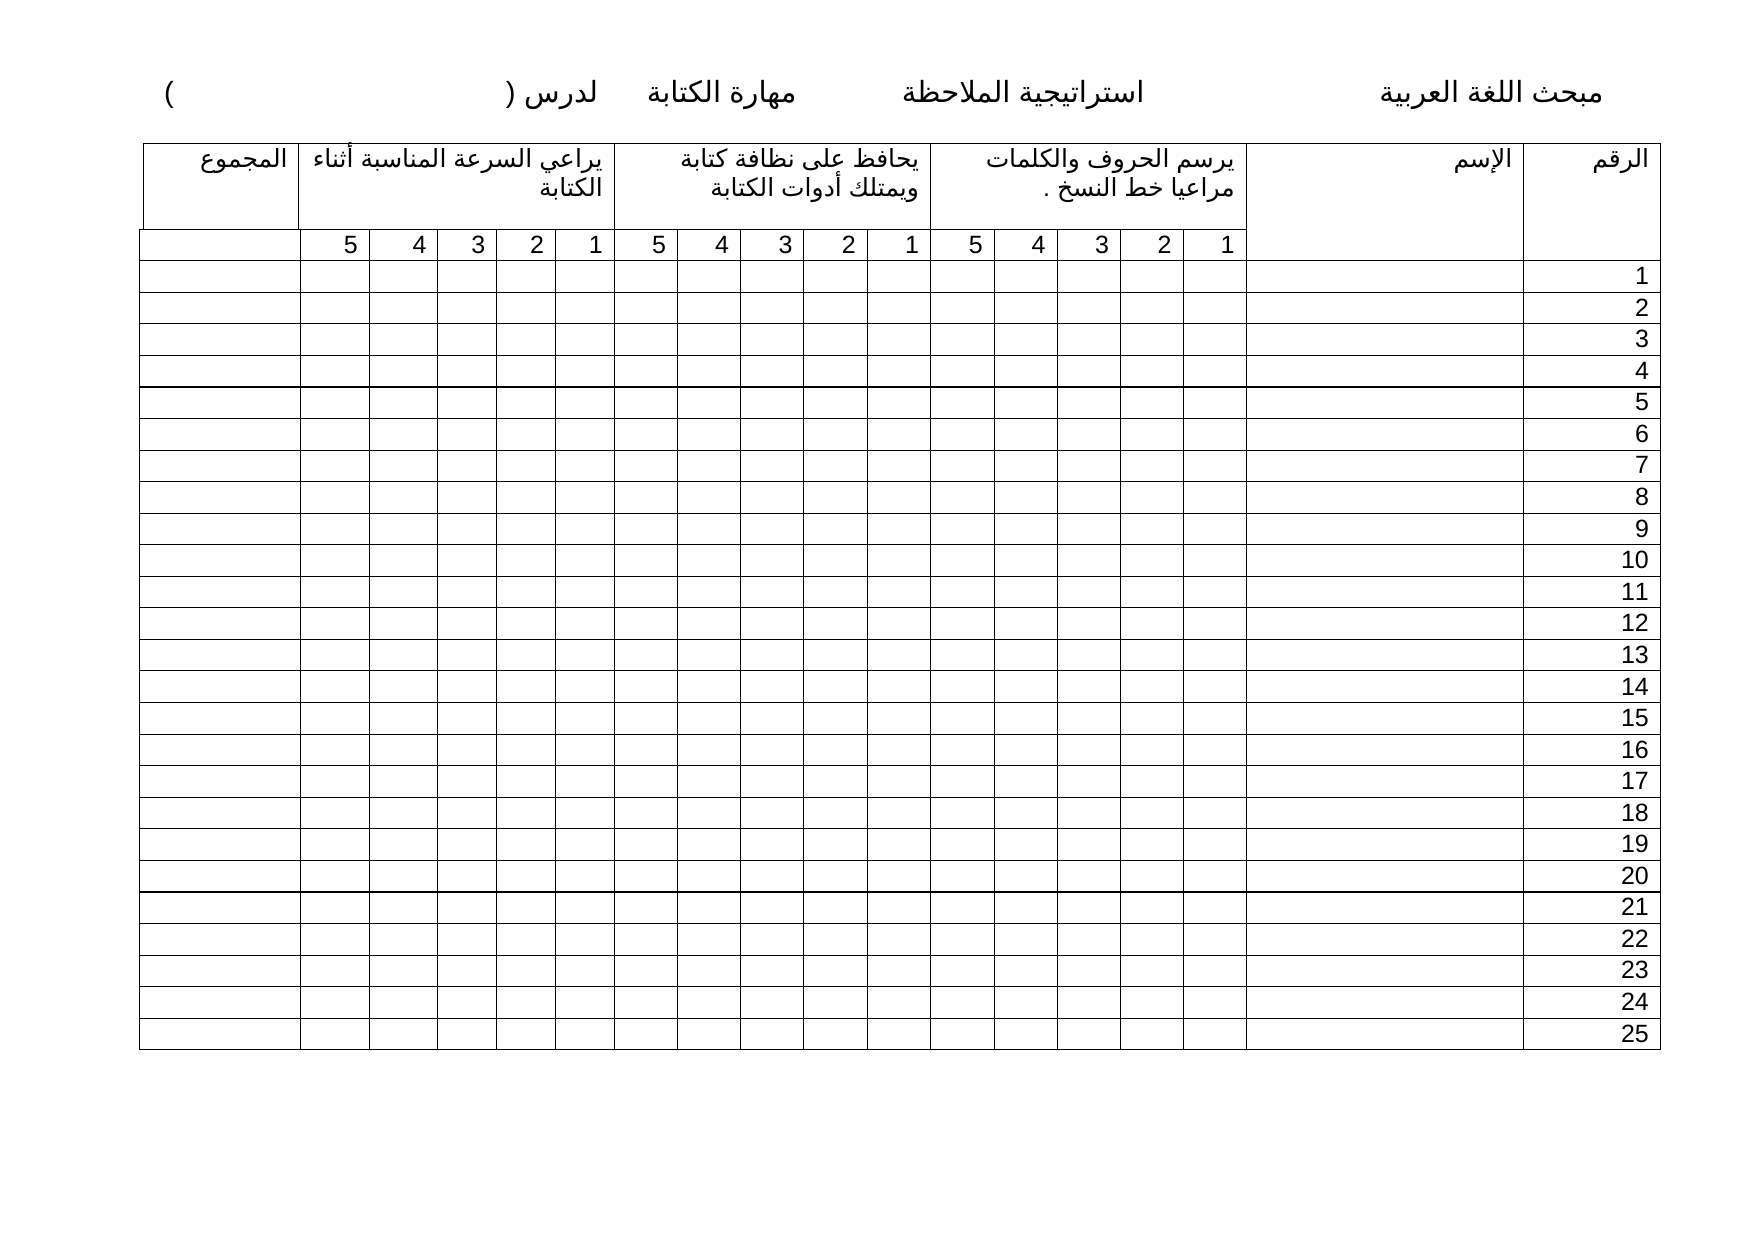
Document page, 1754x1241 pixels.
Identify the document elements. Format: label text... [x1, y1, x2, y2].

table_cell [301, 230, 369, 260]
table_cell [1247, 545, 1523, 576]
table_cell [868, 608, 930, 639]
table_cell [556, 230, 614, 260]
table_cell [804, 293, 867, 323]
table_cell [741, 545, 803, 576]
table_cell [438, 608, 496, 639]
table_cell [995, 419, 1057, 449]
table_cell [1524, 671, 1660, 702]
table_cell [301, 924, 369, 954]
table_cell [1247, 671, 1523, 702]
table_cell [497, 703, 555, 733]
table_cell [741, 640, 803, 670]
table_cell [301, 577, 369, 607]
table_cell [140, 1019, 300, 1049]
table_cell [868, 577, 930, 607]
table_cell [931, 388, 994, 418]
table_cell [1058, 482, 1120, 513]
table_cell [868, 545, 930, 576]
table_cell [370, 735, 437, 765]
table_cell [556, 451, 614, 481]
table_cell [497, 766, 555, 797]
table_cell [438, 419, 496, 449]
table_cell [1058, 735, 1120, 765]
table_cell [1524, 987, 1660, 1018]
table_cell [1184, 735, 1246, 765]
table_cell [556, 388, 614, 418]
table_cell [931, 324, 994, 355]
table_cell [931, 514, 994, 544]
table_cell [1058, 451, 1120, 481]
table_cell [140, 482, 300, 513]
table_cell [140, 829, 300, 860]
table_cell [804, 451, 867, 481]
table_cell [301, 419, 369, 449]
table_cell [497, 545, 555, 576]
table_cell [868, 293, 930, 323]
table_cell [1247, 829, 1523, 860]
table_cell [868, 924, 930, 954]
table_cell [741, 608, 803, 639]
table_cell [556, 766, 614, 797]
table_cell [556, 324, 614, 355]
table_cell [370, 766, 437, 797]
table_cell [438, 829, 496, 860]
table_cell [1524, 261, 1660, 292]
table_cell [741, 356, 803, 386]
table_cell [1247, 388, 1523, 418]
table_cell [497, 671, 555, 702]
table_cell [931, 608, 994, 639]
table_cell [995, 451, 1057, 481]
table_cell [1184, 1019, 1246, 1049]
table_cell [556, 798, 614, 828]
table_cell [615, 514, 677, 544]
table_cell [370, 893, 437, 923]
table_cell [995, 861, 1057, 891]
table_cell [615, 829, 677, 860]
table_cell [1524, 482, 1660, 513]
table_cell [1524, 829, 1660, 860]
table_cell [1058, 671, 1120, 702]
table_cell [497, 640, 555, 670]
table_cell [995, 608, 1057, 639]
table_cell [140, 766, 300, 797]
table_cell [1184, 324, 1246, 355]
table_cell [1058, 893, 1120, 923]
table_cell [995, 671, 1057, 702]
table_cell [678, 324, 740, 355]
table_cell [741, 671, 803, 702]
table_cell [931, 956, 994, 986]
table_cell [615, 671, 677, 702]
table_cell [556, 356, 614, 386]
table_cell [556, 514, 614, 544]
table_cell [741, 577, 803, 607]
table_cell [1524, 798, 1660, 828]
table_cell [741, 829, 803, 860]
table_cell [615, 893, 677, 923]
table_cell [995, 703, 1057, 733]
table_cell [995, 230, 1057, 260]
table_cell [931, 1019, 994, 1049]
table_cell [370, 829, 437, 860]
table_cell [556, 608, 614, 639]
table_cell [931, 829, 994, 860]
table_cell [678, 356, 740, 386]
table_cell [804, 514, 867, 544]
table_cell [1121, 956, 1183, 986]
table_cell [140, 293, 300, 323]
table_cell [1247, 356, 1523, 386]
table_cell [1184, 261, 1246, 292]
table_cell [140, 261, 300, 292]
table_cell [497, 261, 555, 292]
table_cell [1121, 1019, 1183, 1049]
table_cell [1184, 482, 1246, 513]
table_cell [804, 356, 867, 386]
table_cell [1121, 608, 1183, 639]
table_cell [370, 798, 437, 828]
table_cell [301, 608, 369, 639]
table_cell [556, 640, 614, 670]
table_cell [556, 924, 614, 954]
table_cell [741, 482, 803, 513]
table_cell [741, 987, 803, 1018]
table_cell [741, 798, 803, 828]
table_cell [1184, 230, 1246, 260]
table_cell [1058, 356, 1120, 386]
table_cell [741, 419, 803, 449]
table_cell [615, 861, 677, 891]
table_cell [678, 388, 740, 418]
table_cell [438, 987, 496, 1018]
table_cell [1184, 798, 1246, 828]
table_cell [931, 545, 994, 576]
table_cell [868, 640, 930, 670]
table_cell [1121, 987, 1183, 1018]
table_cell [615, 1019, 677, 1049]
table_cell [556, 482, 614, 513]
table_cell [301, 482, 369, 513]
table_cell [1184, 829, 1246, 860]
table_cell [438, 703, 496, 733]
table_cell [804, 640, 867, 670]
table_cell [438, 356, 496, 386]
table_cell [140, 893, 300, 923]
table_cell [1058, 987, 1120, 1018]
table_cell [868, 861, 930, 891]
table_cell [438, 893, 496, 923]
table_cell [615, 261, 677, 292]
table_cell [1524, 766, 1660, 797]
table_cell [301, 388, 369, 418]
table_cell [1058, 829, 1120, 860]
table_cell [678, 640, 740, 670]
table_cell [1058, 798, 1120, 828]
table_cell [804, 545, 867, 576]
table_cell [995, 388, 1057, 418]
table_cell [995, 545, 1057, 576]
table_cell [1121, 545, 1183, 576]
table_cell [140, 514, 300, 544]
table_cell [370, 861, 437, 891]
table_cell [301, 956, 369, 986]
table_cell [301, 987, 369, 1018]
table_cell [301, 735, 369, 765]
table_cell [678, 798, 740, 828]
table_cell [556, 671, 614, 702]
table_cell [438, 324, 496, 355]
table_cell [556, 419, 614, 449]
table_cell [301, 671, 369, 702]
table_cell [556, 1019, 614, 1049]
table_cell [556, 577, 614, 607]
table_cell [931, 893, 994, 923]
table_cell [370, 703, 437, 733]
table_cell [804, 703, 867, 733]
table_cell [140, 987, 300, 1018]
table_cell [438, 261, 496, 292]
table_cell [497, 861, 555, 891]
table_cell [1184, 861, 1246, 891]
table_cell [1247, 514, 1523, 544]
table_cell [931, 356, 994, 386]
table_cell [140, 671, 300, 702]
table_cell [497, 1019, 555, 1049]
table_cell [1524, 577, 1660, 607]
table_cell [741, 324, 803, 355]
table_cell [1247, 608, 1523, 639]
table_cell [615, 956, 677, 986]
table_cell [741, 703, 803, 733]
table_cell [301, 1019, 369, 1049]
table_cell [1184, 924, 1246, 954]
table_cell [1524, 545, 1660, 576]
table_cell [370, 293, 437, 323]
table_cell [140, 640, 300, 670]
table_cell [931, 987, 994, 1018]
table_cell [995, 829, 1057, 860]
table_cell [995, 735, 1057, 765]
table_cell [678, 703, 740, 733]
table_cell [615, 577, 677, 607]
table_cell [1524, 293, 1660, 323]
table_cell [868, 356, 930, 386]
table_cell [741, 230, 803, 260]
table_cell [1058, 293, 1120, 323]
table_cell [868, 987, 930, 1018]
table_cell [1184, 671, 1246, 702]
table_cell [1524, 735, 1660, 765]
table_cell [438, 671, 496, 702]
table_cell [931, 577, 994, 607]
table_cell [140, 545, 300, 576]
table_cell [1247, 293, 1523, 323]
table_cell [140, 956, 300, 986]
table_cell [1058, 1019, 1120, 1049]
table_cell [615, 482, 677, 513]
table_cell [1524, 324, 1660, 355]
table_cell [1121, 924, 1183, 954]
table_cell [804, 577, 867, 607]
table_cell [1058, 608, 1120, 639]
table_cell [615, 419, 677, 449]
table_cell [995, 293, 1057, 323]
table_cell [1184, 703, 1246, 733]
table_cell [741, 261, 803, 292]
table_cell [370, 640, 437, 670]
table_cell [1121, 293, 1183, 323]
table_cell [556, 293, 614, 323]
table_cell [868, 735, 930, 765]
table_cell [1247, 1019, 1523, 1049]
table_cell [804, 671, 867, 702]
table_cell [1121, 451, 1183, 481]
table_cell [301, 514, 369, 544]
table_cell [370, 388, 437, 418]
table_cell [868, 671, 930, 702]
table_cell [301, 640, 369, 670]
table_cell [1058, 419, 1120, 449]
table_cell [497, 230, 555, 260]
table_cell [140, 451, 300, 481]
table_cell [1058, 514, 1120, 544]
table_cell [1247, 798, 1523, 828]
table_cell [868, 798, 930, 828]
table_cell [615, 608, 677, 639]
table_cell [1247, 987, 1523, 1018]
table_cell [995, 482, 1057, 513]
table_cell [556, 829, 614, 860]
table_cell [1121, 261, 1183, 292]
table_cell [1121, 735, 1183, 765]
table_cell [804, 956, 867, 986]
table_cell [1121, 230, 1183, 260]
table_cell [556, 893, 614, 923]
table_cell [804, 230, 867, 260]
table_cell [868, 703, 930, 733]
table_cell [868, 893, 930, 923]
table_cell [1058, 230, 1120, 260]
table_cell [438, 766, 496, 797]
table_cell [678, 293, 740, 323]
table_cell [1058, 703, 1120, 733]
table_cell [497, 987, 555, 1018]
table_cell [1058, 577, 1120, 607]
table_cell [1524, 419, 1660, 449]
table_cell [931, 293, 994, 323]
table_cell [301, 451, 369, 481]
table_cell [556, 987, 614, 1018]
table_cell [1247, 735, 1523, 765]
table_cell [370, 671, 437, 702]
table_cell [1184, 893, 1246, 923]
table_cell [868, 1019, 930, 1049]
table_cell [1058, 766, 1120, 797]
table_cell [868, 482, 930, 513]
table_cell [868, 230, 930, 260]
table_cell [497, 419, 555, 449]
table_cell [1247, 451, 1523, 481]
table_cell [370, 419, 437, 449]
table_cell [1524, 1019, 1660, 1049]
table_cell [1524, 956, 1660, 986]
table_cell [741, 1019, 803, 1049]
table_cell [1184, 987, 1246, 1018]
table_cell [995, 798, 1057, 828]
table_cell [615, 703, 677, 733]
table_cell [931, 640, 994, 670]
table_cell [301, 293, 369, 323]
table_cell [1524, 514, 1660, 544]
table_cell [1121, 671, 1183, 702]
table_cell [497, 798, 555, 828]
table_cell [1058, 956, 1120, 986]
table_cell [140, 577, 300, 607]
text مبحث اللغة العربية استراتيجية الملاحظة مهارة الكتابة لدرس ( ) [75, 75, 1679, 108]
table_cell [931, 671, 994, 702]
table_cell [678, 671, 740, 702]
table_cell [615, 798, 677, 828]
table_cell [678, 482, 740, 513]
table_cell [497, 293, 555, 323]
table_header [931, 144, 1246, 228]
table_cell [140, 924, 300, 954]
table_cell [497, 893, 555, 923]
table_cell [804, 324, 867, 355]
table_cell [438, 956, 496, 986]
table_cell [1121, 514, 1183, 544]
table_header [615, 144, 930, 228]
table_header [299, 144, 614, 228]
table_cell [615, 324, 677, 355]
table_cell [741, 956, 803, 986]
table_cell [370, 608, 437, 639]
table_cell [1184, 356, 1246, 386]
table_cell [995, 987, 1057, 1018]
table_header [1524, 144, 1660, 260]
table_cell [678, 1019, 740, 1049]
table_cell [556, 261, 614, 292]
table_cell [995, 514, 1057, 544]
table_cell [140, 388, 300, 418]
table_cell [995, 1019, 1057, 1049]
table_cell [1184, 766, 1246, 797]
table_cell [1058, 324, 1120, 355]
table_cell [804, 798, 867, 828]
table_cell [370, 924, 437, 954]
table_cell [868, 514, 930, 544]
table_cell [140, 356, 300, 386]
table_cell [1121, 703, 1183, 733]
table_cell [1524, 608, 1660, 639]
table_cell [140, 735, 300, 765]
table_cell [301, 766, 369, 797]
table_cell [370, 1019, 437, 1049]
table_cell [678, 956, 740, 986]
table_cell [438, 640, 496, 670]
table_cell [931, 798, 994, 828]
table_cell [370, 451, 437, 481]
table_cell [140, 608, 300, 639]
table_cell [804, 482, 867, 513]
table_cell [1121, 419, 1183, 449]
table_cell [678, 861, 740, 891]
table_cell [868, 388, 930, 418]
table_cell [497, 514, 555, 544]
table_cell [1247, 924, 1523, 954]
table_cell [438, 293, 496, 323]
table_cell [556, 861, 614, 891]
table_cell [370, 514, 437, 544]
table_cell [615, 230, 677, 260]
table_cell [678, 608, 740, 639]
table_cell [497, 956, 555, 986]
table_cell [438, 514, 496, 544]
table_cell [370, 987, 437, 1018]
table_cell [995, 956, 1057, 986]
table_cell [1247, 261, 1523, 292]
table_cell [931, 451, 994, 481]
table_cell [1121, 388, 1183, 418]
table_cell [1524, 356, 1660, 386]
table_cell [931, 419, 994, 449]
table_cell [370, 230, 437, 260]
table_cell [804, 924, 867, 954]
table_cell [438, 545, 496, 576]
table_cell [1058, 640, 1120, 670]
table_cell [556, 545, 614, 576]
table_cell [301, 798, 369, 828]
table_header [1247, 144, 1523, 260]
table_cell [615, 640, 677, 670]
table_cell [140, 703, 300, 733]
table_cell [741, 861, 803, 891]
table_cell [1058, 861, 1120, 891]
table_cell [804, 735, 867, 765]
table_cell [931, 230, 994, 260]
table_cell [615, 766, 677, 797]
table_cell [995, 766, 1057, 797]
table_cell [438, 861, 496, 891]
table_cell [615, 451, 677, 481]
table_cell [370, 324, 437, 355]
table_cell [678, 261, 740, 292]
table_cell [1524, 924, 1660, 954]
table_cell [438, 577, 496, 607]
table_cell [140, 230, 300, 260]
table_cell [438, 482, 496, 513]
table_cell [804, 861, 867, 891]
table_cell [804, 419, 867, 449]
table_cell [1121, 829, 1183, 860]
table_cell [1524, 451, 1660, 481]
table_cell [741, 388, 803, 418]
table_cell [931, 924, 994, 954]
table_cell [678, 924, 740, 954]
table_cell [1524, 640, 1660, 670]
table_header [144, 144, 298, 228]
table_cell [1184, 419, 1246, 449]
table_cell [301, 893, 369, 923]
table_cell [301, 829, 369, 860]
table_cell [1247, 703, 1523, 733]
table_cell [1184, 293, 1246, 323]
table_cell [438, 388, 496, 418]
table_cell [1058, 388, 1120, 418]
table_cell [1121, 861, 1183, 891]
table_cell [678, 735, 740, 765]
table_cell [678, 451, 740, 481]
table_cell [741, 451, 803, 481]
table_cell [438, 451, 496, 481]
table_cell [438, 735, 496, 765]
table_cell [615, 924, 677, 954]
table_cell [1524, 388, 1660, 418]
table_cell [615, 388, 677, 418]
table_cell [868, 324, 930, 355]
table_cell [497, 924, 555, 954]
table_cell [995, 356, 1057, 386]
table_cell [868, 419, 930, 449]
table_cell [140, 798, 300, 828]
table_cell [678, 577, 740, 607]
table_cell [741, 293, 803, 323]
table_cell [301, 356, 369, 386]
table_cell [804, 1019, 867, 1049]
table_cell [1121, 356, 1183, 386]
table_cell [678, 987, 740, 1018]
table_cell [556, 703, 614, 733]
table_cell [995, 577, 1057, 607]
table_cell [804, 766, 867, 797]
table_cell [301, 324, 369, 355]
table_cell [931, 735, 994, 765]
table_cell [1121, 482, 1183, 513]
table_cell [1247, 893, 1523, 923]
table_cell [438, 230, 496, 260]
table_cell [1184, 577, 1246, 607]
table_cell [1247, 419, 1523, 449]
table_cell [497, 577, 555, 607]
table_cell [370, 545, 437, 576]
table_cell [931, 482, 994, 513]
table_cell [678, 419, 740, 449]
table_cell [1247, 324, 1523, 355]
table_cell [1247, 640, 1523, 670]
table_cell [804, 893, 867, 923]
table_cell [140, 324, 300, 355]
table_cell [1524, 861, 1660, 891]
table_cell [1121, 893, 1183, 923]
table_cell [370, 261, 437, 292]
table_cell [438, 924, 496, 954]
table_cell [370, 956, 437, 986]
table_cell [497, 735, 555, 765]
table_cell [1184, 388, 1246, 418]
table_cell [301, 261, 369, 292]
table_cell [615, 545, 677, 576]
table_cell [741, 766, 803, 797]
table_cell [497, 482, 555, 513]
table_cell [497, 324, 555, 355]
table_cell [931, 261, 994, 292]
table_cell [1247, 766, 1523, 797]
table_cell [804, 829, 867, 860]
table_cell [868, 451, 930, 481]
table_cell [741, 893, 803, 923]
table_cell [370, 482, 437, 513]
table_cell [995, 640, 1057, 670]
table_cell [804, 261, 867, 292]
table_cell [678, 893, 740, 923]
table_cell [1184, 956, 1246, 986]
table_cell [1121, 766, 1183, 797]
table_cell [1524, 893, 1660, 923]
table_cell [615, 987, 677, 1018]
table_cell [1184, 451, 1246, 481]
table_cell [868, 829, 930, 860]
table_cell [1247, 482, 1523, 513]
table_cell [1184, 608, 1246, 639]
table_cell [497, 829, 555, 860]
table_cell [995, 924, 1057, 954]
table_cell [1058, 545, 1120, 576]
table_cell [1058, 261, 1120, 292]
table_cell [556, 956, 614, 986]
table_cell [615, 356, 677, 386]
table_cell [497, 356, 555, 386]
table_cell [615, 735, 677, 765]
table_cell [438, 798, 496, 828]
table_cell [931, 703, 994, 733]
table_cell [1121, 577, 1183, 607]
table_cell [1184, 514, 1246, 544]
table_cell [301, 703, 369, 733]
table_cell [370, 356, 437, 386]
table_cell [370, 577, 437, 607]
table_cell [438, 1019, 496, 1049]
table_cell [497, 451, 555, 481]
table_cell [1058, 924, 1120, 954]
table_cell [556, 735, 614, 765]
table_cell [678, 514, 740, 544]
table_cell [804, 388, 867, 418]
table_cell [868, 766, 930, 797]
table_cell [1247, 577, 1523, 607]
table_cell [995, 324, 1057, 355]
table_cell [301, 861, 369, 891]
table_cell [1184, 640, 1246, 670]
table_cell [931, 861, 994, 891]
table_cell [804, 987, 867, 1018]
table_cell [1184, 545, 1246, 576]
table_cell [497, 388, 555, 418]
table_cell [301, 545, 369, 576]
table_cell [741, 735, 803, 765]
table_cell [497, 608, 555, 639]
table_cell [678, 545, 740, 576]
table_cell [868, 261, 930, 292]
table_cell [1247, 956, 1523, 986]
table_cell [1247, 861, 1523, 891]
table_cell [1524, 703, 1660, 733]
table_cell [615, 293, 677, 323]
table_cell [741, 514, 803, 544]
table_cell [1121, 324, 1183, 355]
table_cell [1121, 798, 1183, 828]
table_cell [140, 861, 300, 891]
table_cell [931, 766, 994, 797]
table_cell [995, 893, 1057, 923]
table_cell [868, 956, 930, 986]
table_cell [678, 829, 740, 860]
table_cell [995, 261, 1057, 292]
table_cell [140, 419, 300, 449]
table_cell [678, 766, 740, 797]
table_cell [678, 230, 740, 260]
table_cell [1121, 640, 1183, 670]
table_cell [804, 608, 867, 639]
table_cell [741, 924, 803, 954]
